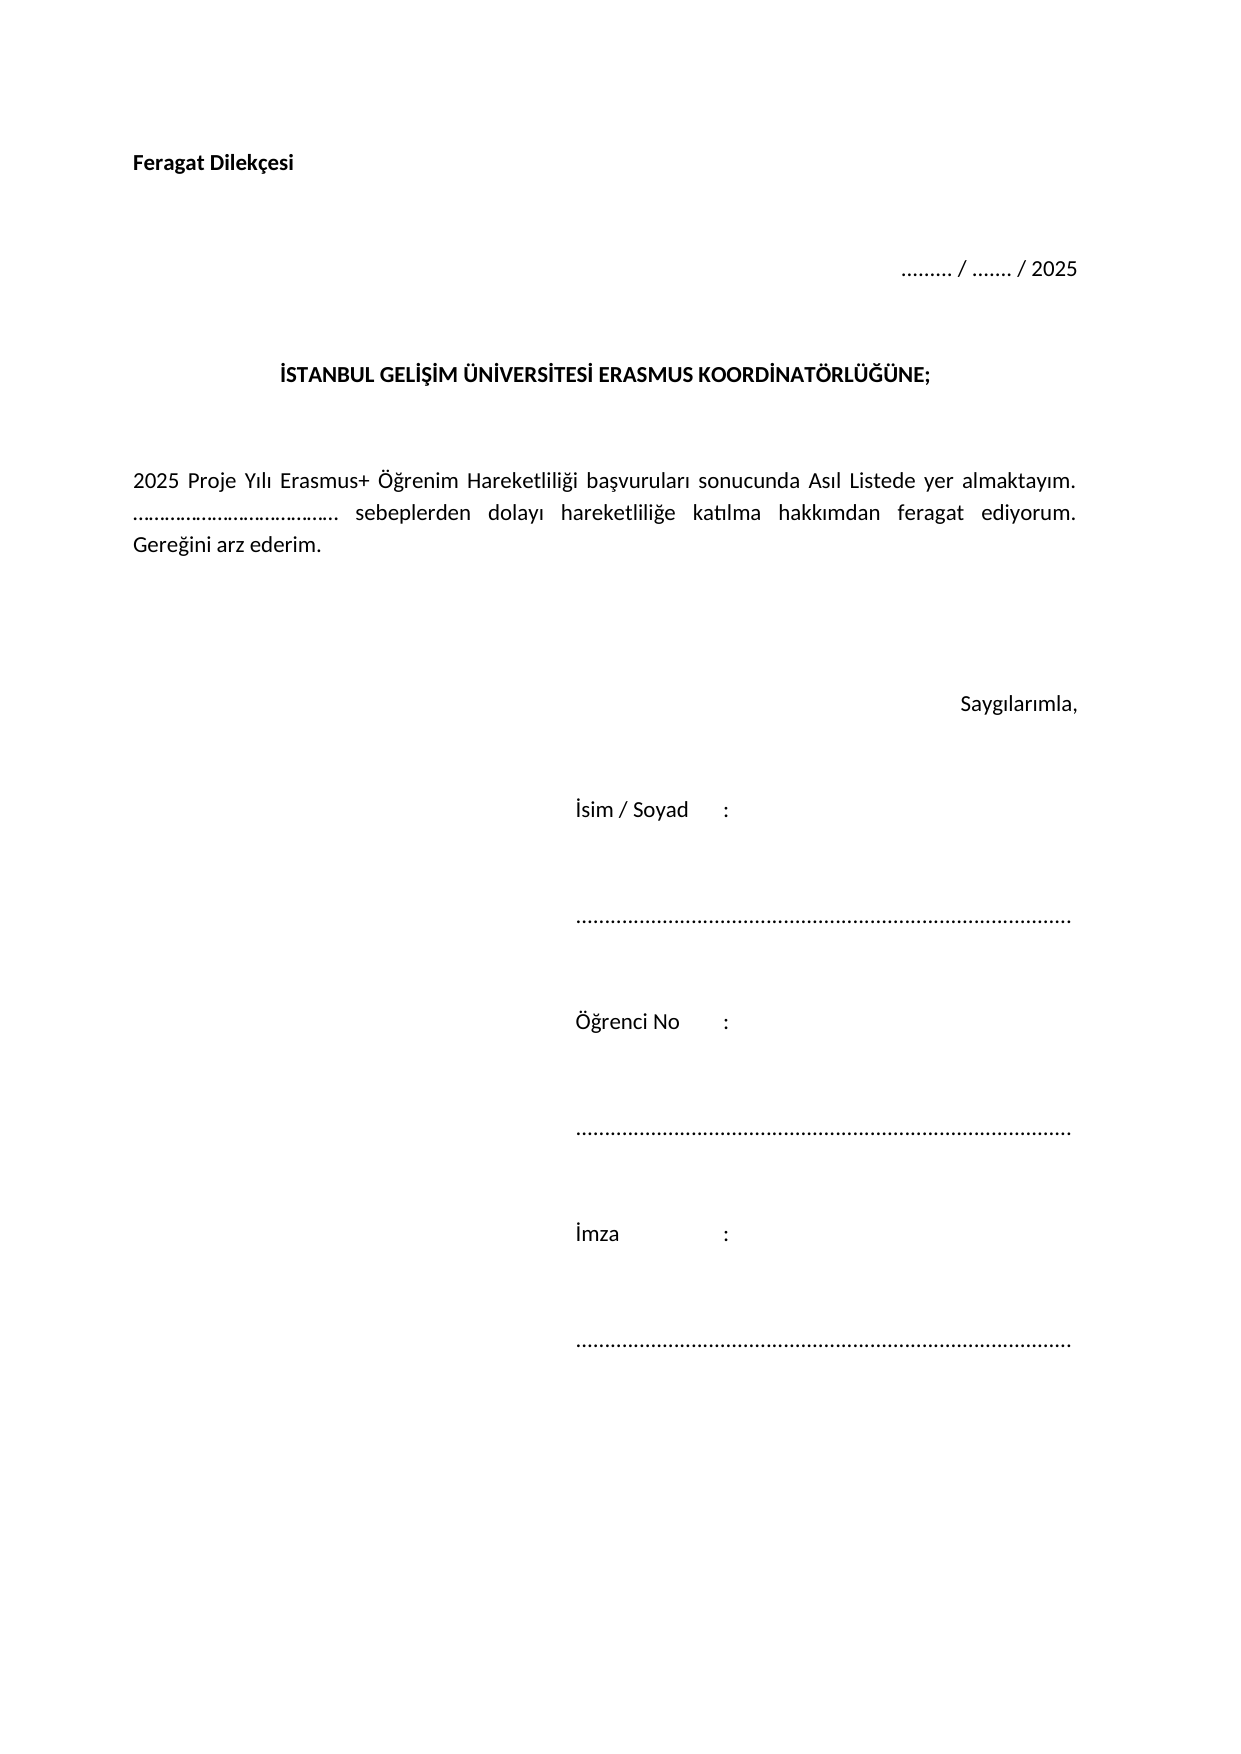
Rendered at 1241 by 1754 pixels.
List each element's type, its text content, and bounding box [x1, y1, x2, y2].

text İsim / Soyad : [575, 795, 1078, 823]
text ...................................................................................... [575, 901, 1078, 929]
text 2025 Proje Yılı Erasmus+ Öğrenim Hareketliliği başvuruları sonucunda Asıl Listede yer almaktayım. ………………………………… sebeplerden dolayı hareketliliğe katılma hakkımdan feragat ediyorum. Gereğini arz ederim. [133, 466, 1078, 558]
text ......... / ....... / 2025 [133, 254, 1078, 282]
text İSTANBUL GELİŞİM ÜNİVERSİTESİ ERASMUS KOORDİNATÖRLÜĞÜNE; [133, 360, 1078, 388]
text Saygılarımla, [133, 689, 1078, 717]
text ...................................................................................... [575, 1113, 1078, 1141]
text ...................................................................................... [575, 1325, 1078, 1353]
text Feragat Dilekçesi [133, 148, 1078, 176]
text Öğrenci No : [575, 1007, 1078, 1035]
text İmza : [575, 1219, 1078, 1247]
